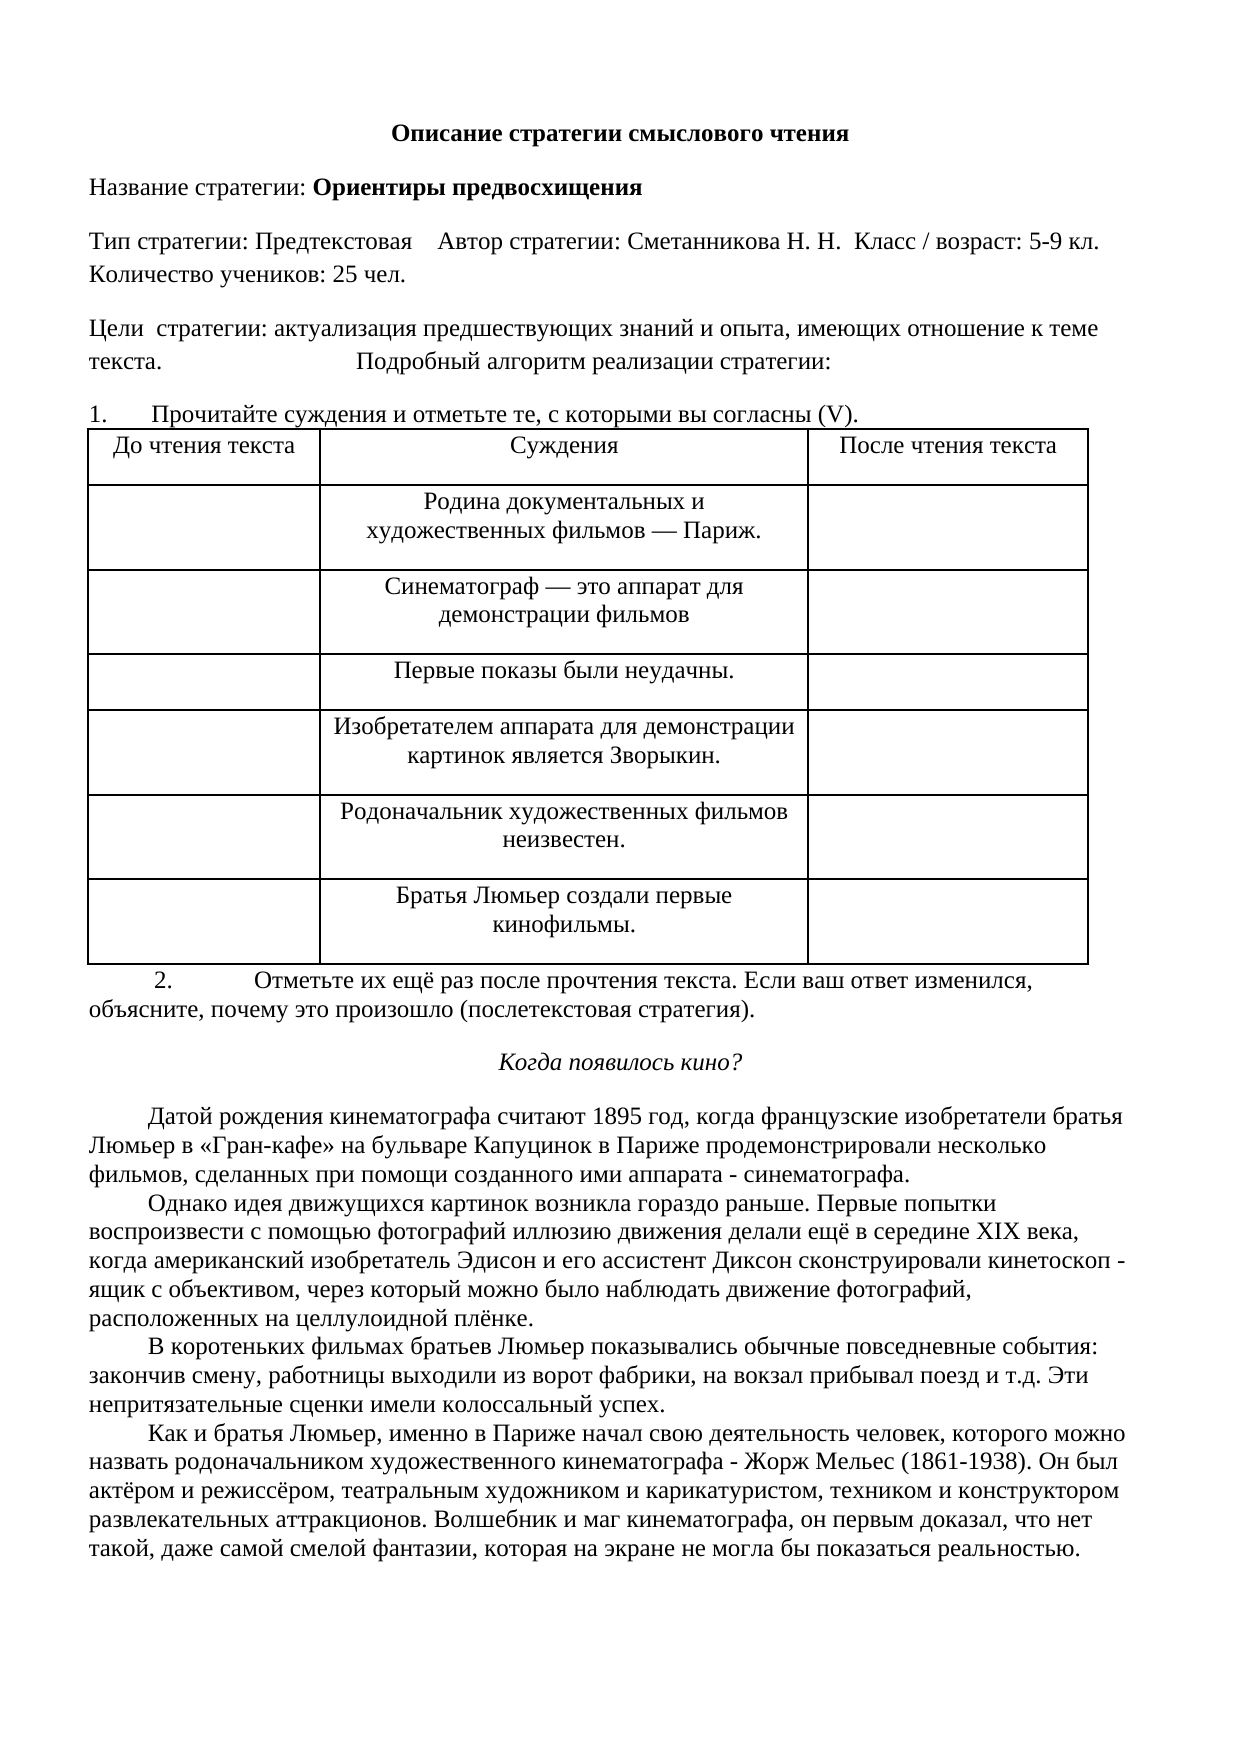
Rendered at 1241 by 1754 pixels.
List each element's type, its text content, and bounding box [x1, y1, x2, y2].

table_cell [89, 880, 319, 963]
table_cell Родоначальник художественных фильмов неизвестен. [321, 796, 807, 878]
table_cell [89, 655, 319, 709]
table_cell [809, 796, 1087, 878]
table_cell [809, 655, 1087, 709]
text Цели стратегии: актуализация предшествующих знаний и опыта, имеющих отношение к теме текста. Подробный алгоритм реализации стратегии: [89, 313, 1152, 374]
text 2. Отметьте их ещё раз после прочтения текста. Если ваш ответ изменился, объясните, почему это произошло (послетекстовая стратегия). [89, 965, 1152, 1022]
text В коротеньких фильмах братьев Люмьер показывались обычные повседневные события: закончив смену, работницы выходили из ворот фабрики, на вокзал прибывал поезд и т.д. Эти непритязательные сценки имели колоссальный успех. [89, 1331, 1133, 1418]
table_cell [809, 711, 1087, 794]
table_cell Синематограф — это аппарат для демонстрации фильмов [321, 571, 807, 653]
table_cell [809, 880, 1087, 963]
table_cell Братья Люмьер создали первые кинофильмы. [321, 880, 807, 963]
table_cell Изобретателем аппарата для демонстрации картинок является Зворыкин. [321, 711, 807, 794]
table_cell Первые показы были неудачны. [321, 655, 807, 709]
table_header После чтения текста [809, 430, 1087, 484]
text Как и братья Люмьер, именно в Париже начал свою деятельность человек, которого можно назвать родоначальником художественного кинематографа - Жорж Мельес (1861-1938). Он был актёром и режиссёром, театральным художником и карикатуристом, техником и конструктором развлекательных аттракционов. Волшебник и маг кинематографа, он первым доказал, что нет такой, даже самой смелой фантазии, которая на экране не могла бы показаться реальностью. [89, 1418, 1133, 1561]
text Однако идея движущихся картинок возникла гораздо раньше. Первые попытки воспроизвести с помощью фотографий иллюзию движения делали ещё в середине XIX века, когда американский изобретатель Эдисон и его ассистент Диксон сконструировали кинетоскоп - ящик с объективом, через который можно было наблюдать движение фотографий, расположенных на целлулоидной плёнке. [89, 1188, 1133, 1331]
table_cell Родина документальных и художественных фильмов — Париж. [321, 486, 807, 569]
text Датой рождения кинематографа считают 1895 год, когда французские изобретатели братья Люмьер в «Гран-кафе» на бульваре Капуцинок в Париже продемонстрировали несколько фильмов, сделанных при помощи созданного ими аппарата - синематографа. [89, 1101, 1133, 1188]
text Название стратегии: Ориентиры предвосхищения [89, 172, 1152, 201]
table_header До чтения текста [89, 430, 319, 484]
text 1. Прочитайте суждения и отметьте те, с которыми вы согласны (V). [89, 399, 1152, 428]
text Тип стратегии: Предтекстовая Автор стратегии: Сметанникова Н. Н. Класс / возраст: 5-9 кл. Количество учеников: 25 чел. [89, 226, 1152, 288]
text Когда появилось кино? [89, 1047, 1152, 1076]
text Описание cтратегии смыслового чтения [89, 118, 1152, 147]
table_cell [809, 571, 1087, 653]
table_cell [89, 796, 319, 878]
table_cell [89, 711, 319, 794]
table_header Суждения [321, 430, 807, 484]
table_cell [89, 486, 319, 569]
table_cell [809, 486, 1087, 569]
table_cell [89, 571, 319, 653]
